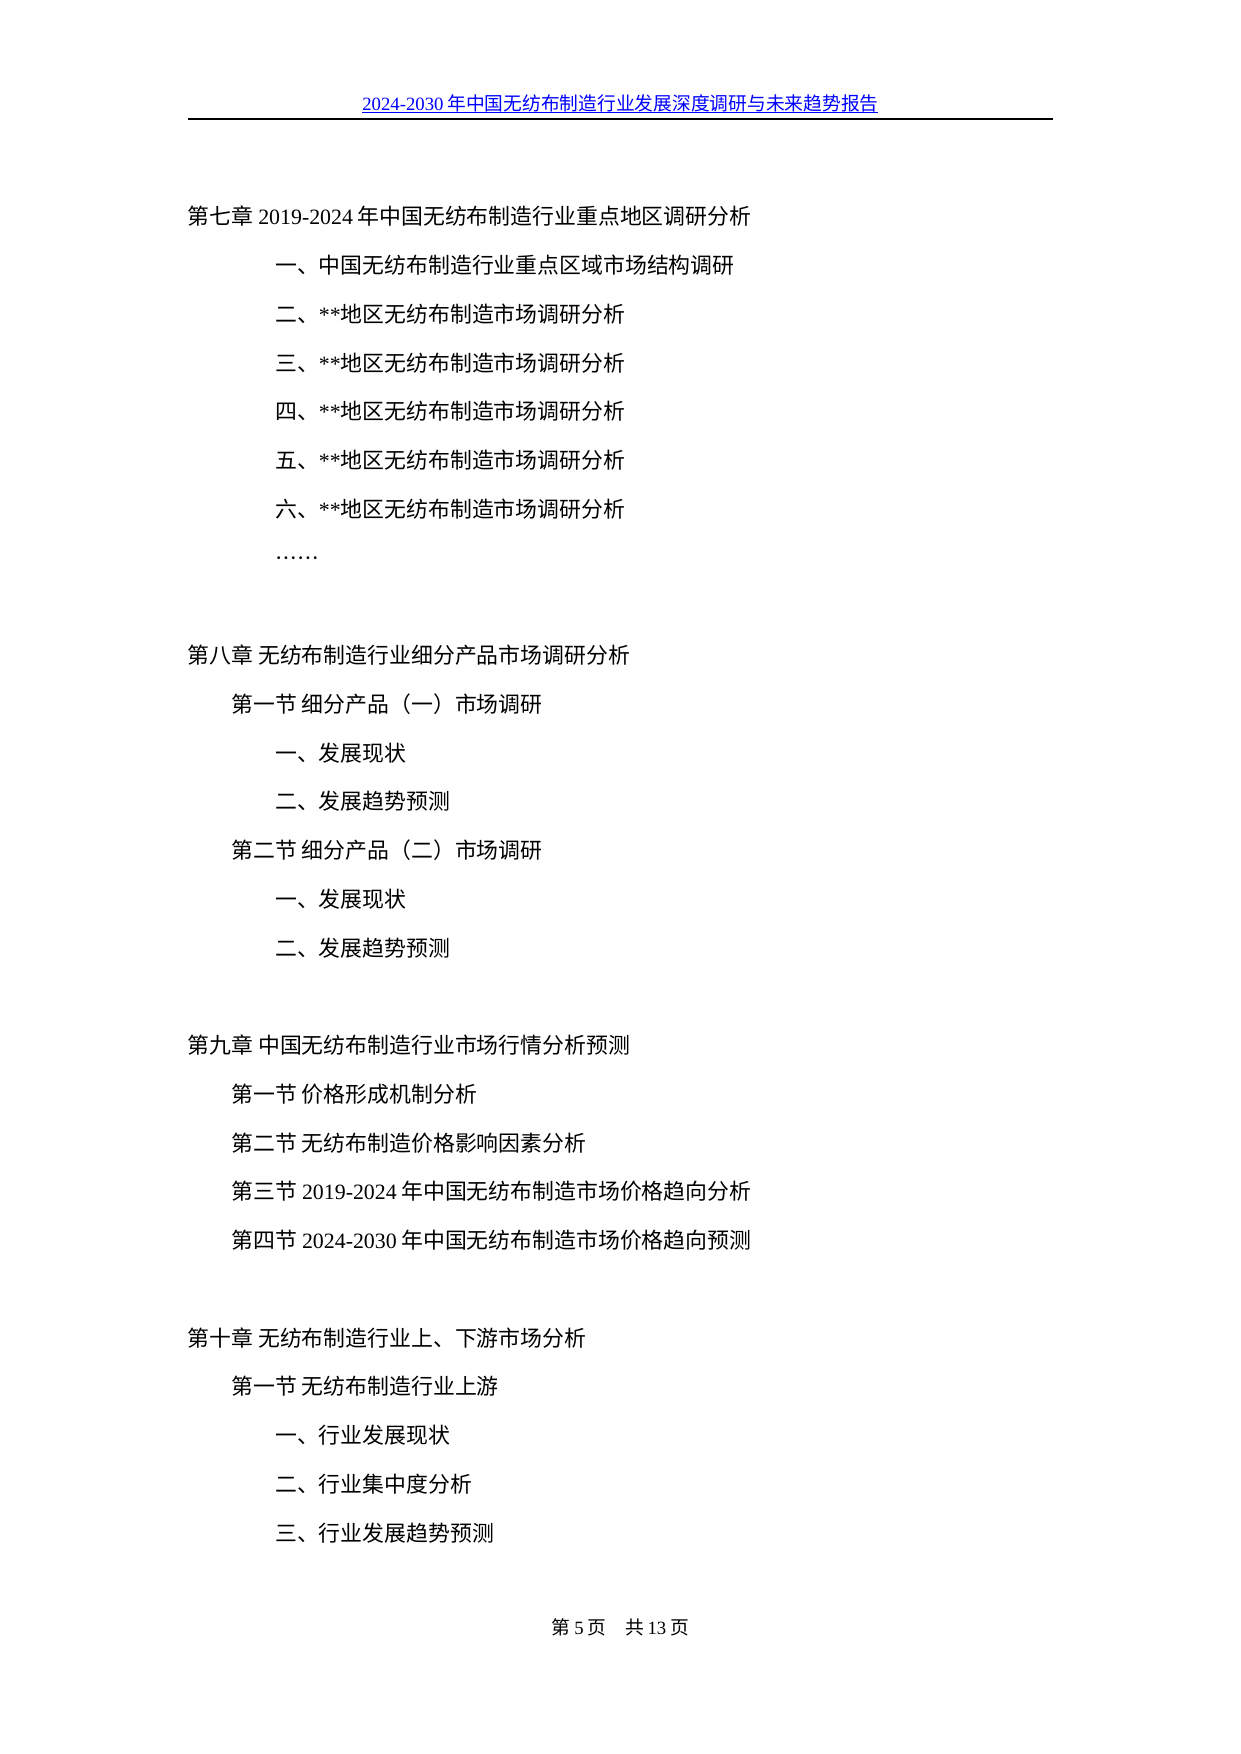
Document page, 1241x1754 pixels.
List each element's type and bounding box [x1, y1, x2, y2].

text [187, 150, 1053, 1548]
